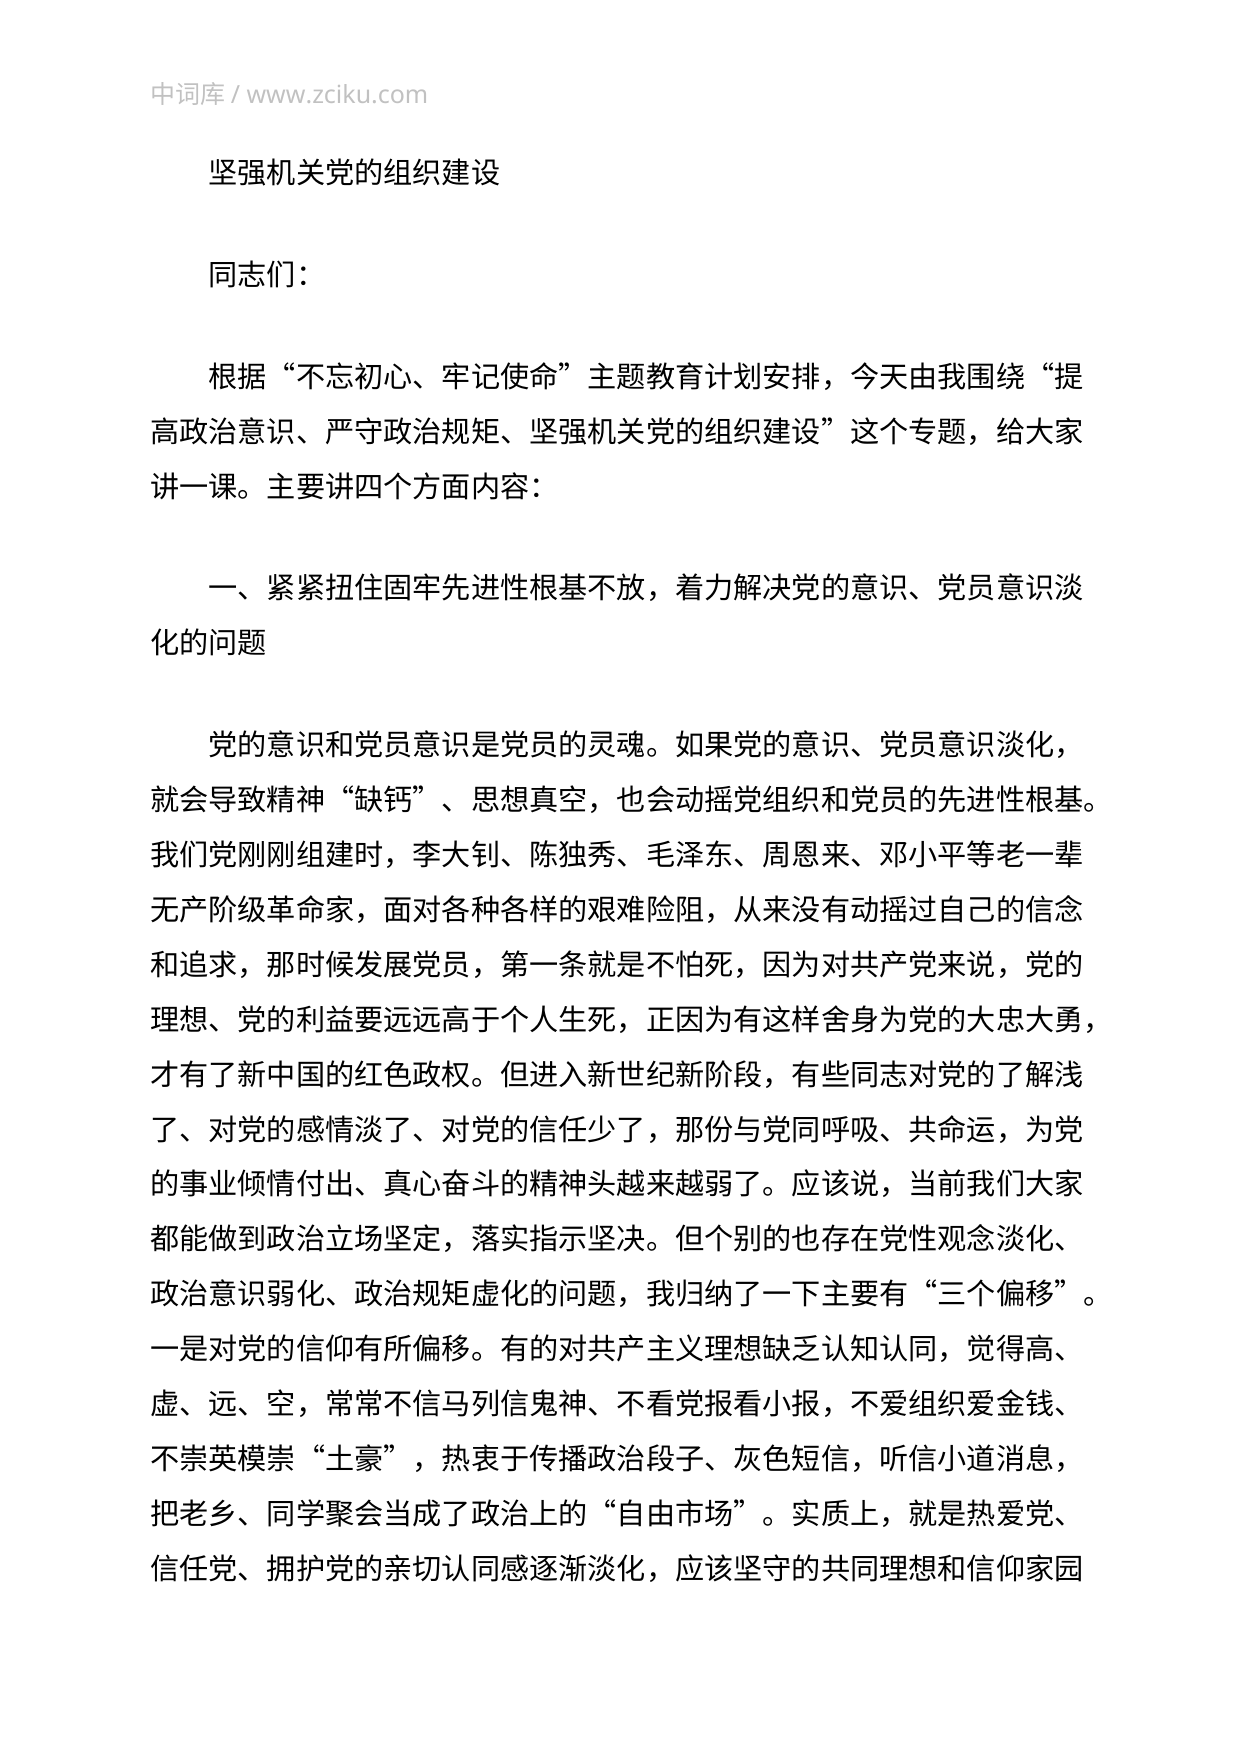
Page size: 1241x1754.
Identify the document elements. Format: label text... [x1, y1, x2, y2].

text 一、紧紧扭住固牢先进性根基不放，着力解决党的意识、党员意识淡化的问题 [150, 565, 1090, 662]
text 根据“不忘初心、牢记使命”主题教育计划安排，今天由我围绕“提高政治意识、严守政治规矩、坚强机关党的组织建设”这个专题，给大家讲一课。主要讲四个方面内容： [150, 353, 1090, 506]
text 同志们： [150, 252, 1090, 294]
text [150, 722, 1090, 1587]
text 坚强机关党的组织建设 [150, 150, 1090, 192]
